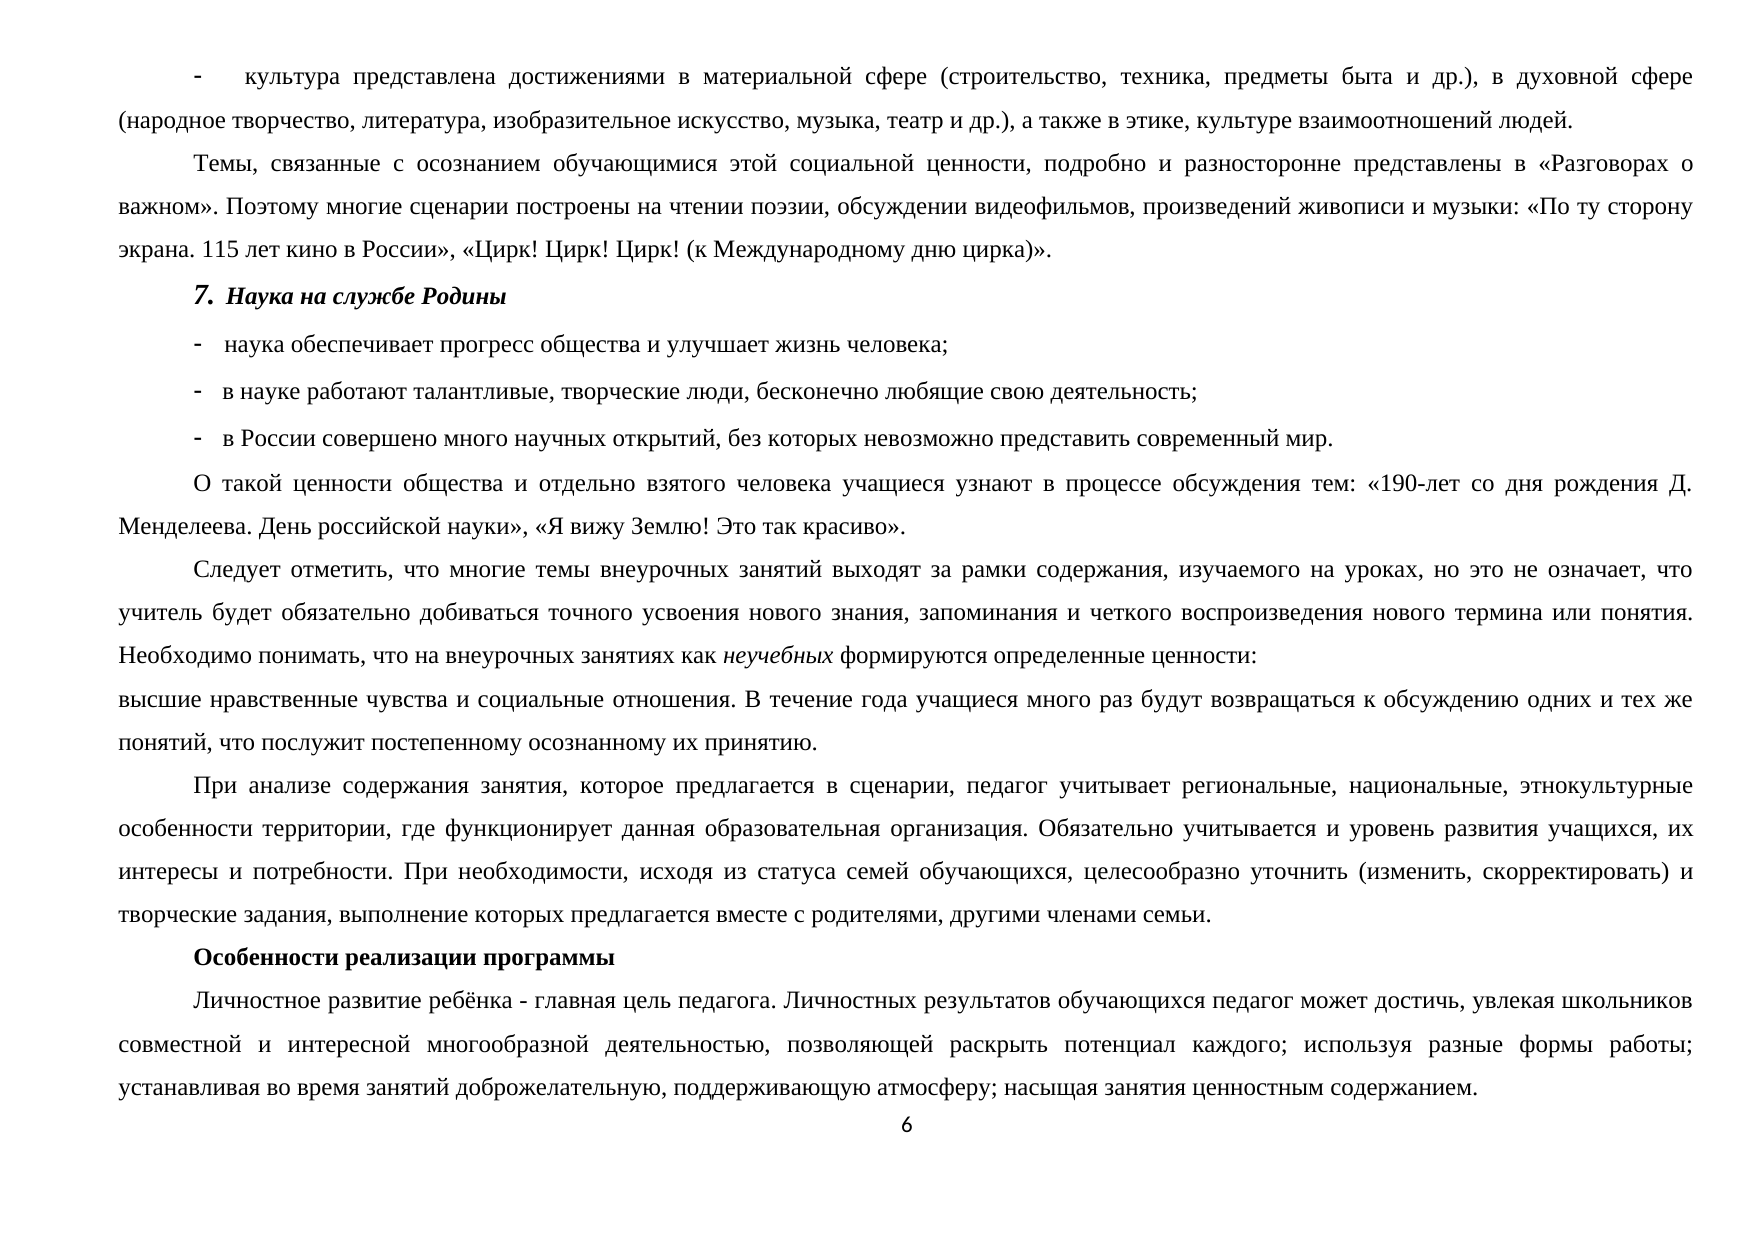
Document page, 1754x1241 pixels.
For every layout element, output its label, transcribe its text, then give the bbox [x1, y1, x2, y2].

list Наука на службе Родины [118, 277, 1695, 311]
list культура представлена достижениями в материальной сфере (строительство, техника, предметы быта и др.), в духовной сфере (народное творчество, литература, изобразительное искусство, музыка, театр и др.), а также в этике, культуре взаимоотношений людей. [118, 59, 1695, 133]
list в науке работают талантливые, творческие люди, бесконечно любящие свою деятельность; [118, 374, 1695, 406]
list в России совершено много научных открытий, без которых невозможно представить современный мир. [118, 421, 1695, 452]
text Темы, связанные с осознанием обучающимися этой социальной ценности, подробно и разносторонне представлены в «Разговорах о важном». Поэтому многие сценарии построены на чтении поэзии, обсуждении видеофильмов, произведений живописи и музыки: «По ту сторону экрана. 115 лет кино в России», «Цирк! Цирк! Цирк! (к Международному дню цирка)». [118, 148, 1695, 263]
text При анализе содержания занятия, которое предлагается в сценарии, педагог учитывает региональные, национальные, этнокультурные особенности территории, где функционирует данная образовательная организация. Обязательно учитывается и уровень развития учащихся, их интересы и потребности. При необходимости, исходя из статуса семей обучающихся, целесообразно уточнить (изменить, скорректировать) и творческие задания, выполнение которых предлагается вместе с родителями, другими членами семьи. [118, 770, 1695, 928]
list наука обеспечивает прогресс общества и улучшает жизнь человека; [118, 327, 1695, 359]
text Особенности реализации программы [118, 942, 1695, 971]
text Следует отметить, что многие темы внеурочных занятий выходят за рамки содержания, изучаемого на уроках, но это не означает, что учитель будет обязательно добиваться точного усвоения нового знания, запоминания и четкого воспроизведения нового термина или понятия. Необходимо понимать, что на внеурочных занятиях как неучебных формируются определенные ценности: [118, 554, 1695, 669]
text Личностное развитие ребёнка - главная цель педагога. Личностных результатов обучающихся педагог может достичь, увлекая школьников совместной и интересной многообразной деятельностью, позволяющей раскрыть потенциал каждого; используя разные формы работы; устанавливая во время занятий доброжелательную, поддерживающую атмосферу; насыщая занятия ценностным содержанием. [118, 986, 1695, 1101]
text О такой ценности общества и отдельно взятого человека учащиеся узнают в процессе обсуждения тем: «190-лет со дня рождения Д. Менделеева. День российской науки», «Я вижу Землю! Это так красиво». [118, 468, 1695, 540]
text высшие нравственные чувства и социальные отношения. В течение года учащиеся много раз будут возвращаться к обсуждению одних и тех же понятий, что послужит постепенному осознанному их принятию. [118, 684, 1695, 756]
